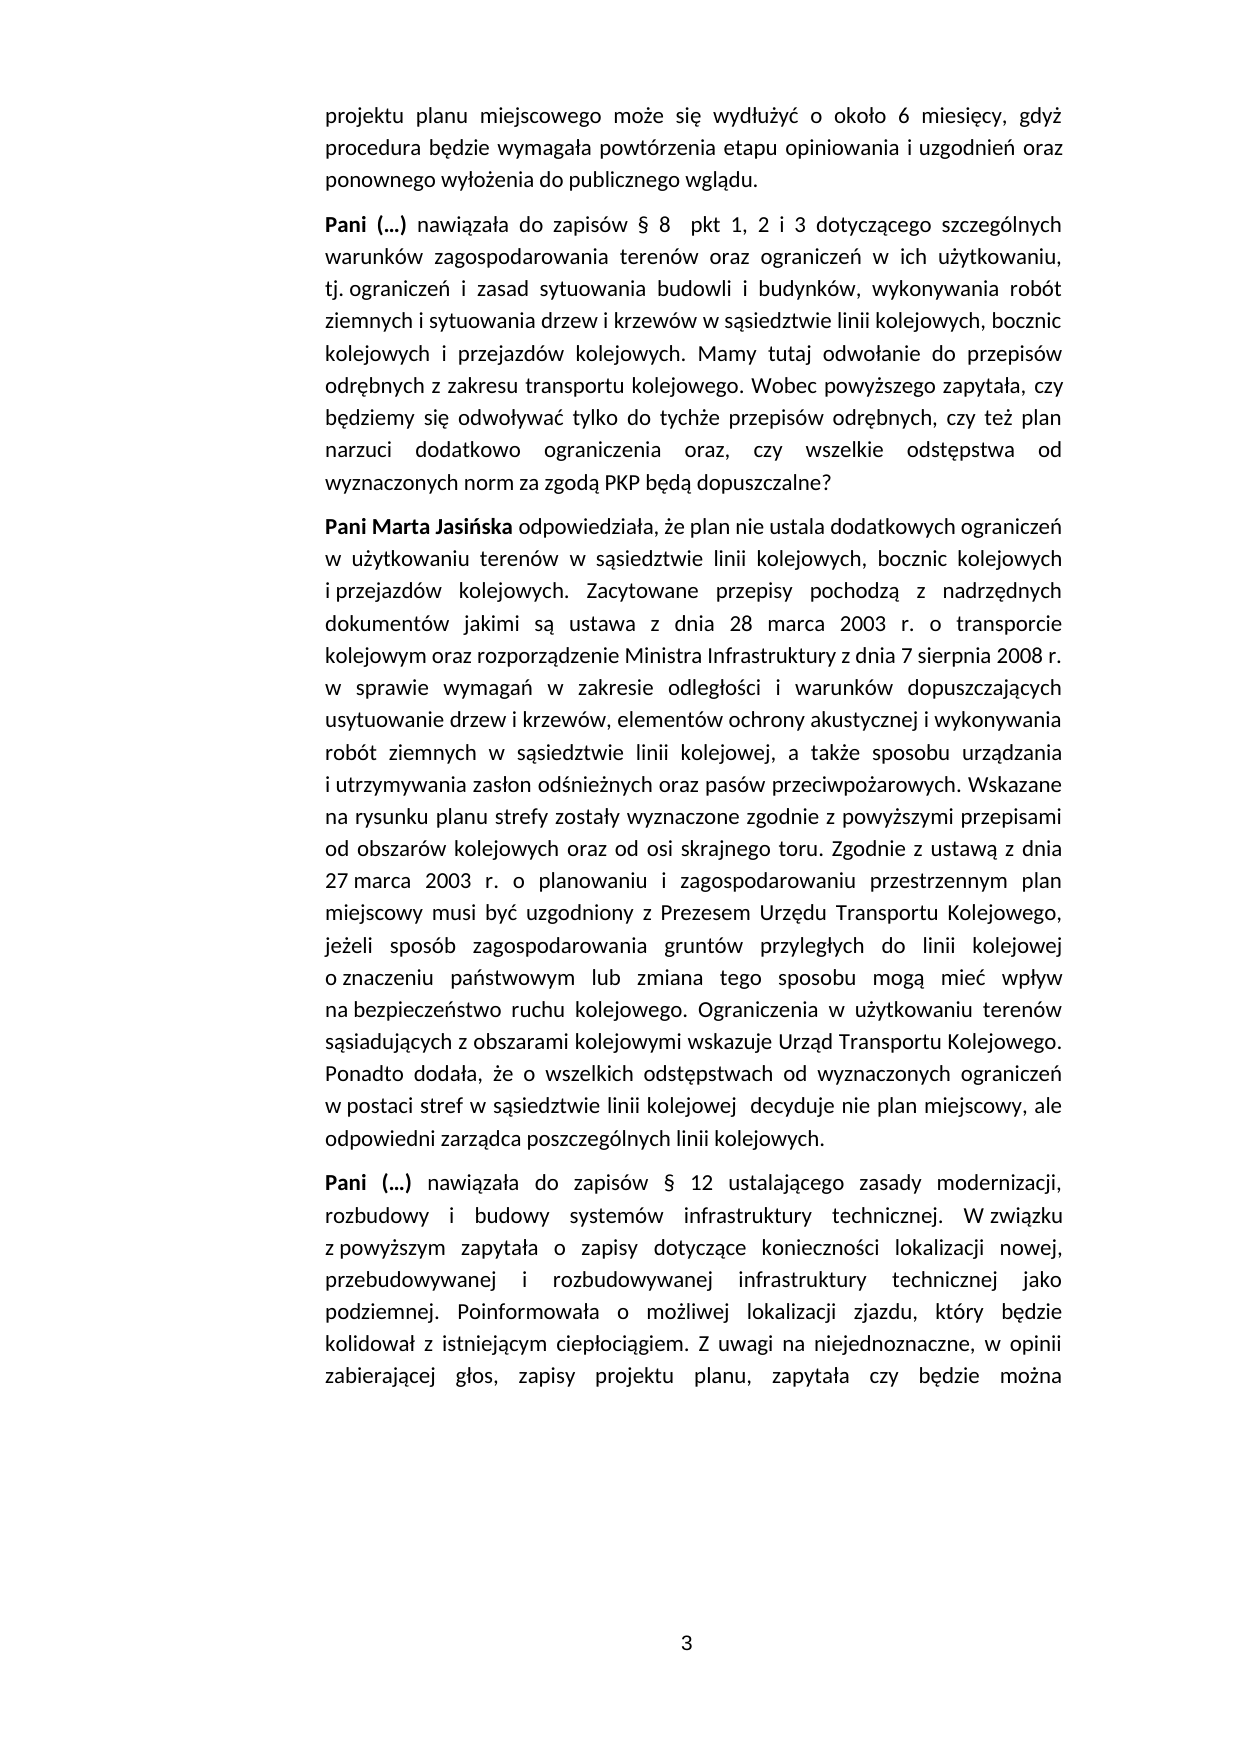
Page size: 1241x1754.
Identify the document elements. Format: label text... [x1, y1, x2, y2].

text Pani (…) nawiązała do zapisów § 8 pkt 1, 2 i 3 dotyczącego szczególnych warunków zagospodarowania terenów oraz ograniczeń w ich użytkowaniu, tj. ograniczeń i zasad sytuowania budowli i budynków, wykonywania robót ziemnych i sytuowania drzew i krzewów w sąsiedztwie linii kolejowych, bocznic kolejowych i przejazdów kolejowych. Mamy tutaj odwołanie do przepisów odrębnych z zakresu transportu kolejowego. Wobec powyższego zapytała, czy będziemy się odwoływać tylko do tychże przepisów odrębnych, czy też plan narzuci dodatkowo ograniczenia oraz, czy wszelkie odstępstwa od wyznaczonych norm za zgodą PKP będą dopuszczalne? [325, 210, 1063, 496]
text Pani Marta Jasińska odpowiedziała, że plan nie ustala dodatkowych ograniczeń w użytkowaniu terenów w sąsiedztwie linii kolejowych, bocznic kolejowych i przejazdów kolejowych. Zacytowane przepisy pochodzą z nadrzędnych dokumentów jakimi są ustawa z dnia 28 marca 2003 r. o transporcie kolejowym oraz rozporządzenie Ministra Infrastruktury z dnia 7 sierpnia 2008 r. w sprawie wymagań w zakresie odległości i warunków dopuszczających usytuowanie drzew i krzewów, elementów ochrony akustycznej i wykonywania robót ziemnych w sąsiedztwie linii kolejowej, a także sposobu urządzania i utrzymywania zasłon odśnieżnych oraz pasów przeciwpożarowych. Wskazane na rysunku planu strefy zostały wyznaczone zgodnie z powyższymi przepisami od obszarów kolejowych oraz od osi skrajnego toru. Zgodnie z ustawą z dnia 27 marca 2003 r. o planowaniu i zagospodarowaniu przestrzennym plan miejscowy musi być uzgodniony z Prezesem Urzędu Transportu Kolejowego, jeżeli sposób zagospodarowania gruntów przyległych do linii kolejowej o znaczeniu państwowym lub zmiana tego sposobu mogą mieć wpływ na bezpieczeństwo ruchu kolejowego. Ograniczenia w użytkowaniu terenów sąsiadujących z obszarami kolejowymi wskazuje Urząd Transportu Kolejowego. Ponadto dodała, że o wszelkich odstępstwach od wyznaczonych ograniczeń w postaci stref w sąsiedztwie linii kolejowej decyduje nie plan miejscowy, ale odpowiedni zarządca poszczególnych linii kolejowych. [325, 512, 1063, 1152]
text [325, 1168, 1063, 1390]
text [325, 101, 1063, 193]
